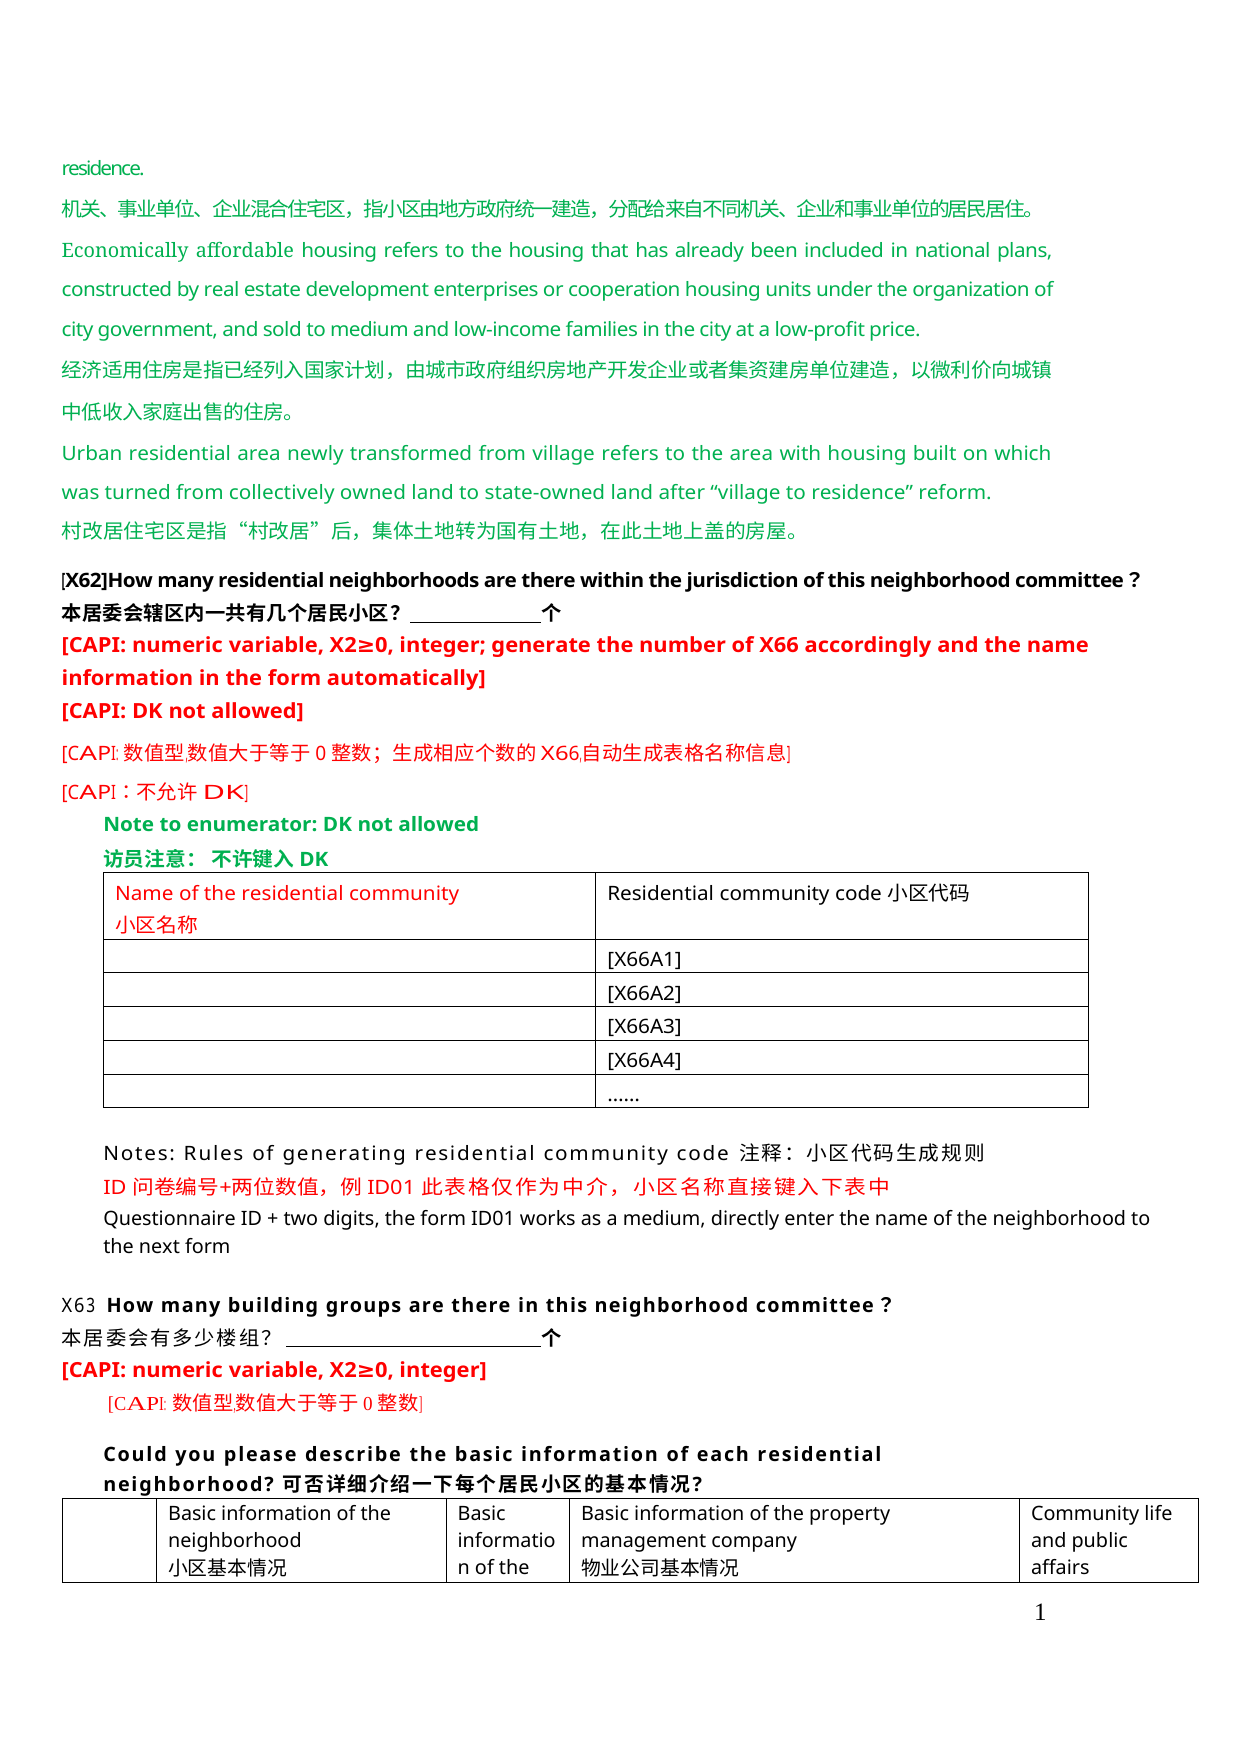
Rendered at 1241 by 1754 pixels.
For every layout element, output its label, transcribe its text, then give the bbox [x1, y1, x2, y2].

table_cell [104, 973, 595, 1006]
text Could you please describe the basic information of each residential neighborhood? 可否详细介绍一下每个居民小区的基本情况? [103, 1441, 916, 1497]
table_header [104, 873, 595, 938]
subtitle [CAPI: numeric variable, X2≥0, integer; generate the number of X66 accordingly and the name information in the form automatically] [61, 631, 1173, 692]
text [61, 154, 1054, 181]
subtitle X63 How many building groups are there in this neighborhood committee？ [61, 1291, 1173, 1318]
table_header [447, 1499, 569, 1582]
text Notes: Rules of generating residential community code 注释：小区代码生成规则 [103, 1138, 1168, 1167]
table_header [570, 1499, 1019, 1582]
subtitle [CAPI: numeric variable, X2≥0, integer] [61, 1355, 1173, 1383]
subtitle [X62]How many residential neighborhoods are there within the jurisdiction of this neighborhood committee？ [61, 567, 1173, 594]
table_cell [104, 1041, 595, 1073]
subtitle Note to enumerator: DK not allowed [103, 811, 1173, 838]
text [CAPI: 数值型,数值大于等于 0 整数] [103, 1388, 916, 1416]
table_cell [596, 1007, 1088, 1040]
subtitle 本居委会辖区内一共有几个居民小区？ 个 [61, 598, 1173, 626]
text ID 问卷编号+两位数值，例 ID01 此表格仅作为中介，小区名称直接键入下表中 [103, 1171, 1168, 1200]
text Questionnaire ID + two digits, the form ID01 works as a medium, directly enter the name of the neighborhood to the next form [103, 1205, 1168, 1259]
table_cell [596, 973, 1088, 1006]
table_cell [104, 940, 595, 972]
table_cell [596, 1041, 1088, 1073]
text Urban residential area newly transformed from village refers to the area with housing built on which was turned from collectively owned land to state-owned land after “village to residence” reform. [61, 439, 1054, 505]
subtitle [CAPI: DK not allowed] [61, 696, 1173, 724]
subtitle 访员注意： 不许键入 DK [103, 843, 1173, 872]
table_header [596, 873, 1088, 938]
text 机关、事业单位、企业混合住宅区，指小区由地方政府统一建造，分配给来自不同机关、企业和事业单位的居民居住。 [61, 194, 1054, 222]
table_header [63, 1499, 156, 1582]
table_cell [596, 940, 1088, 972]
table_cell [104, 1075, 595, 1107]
text 经济适用住房是指已经列入国家计划，由城市政府组织房地产开发企业或者集资建房单位建造，以微利价向城镇中低收入家庭出售的住房。 [61, 354, 1054, 425]
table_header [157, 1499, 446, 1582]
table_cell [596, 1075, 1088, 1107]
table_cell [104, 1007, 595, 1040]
text Economically affordable housing refers to the housing that has already been included in national plans, constructed by real estate development enterprises or cooperation housing units under the organization of city government, and sold to medium and low-income families in the city at a low-profit price. [61, 236, 1054, 342]
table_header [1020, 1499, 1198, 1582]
text 村改居住宅区是指“村改居”后，集体土地转为国有土地，在此土地上盖的房屋。 [61, 518, 1173, 543]
subtitle 本居委会有多少楼组？ 个 [61, 1322, 1173, 1351]
text [CAPI：不允许 DK] [61, 779, 1173, 805]
text [CAPI: 数值型,数值大于等于 0 整数；生成相应个数的 X66,自动生成表格名称信息] [61, 737, 944, 766]
